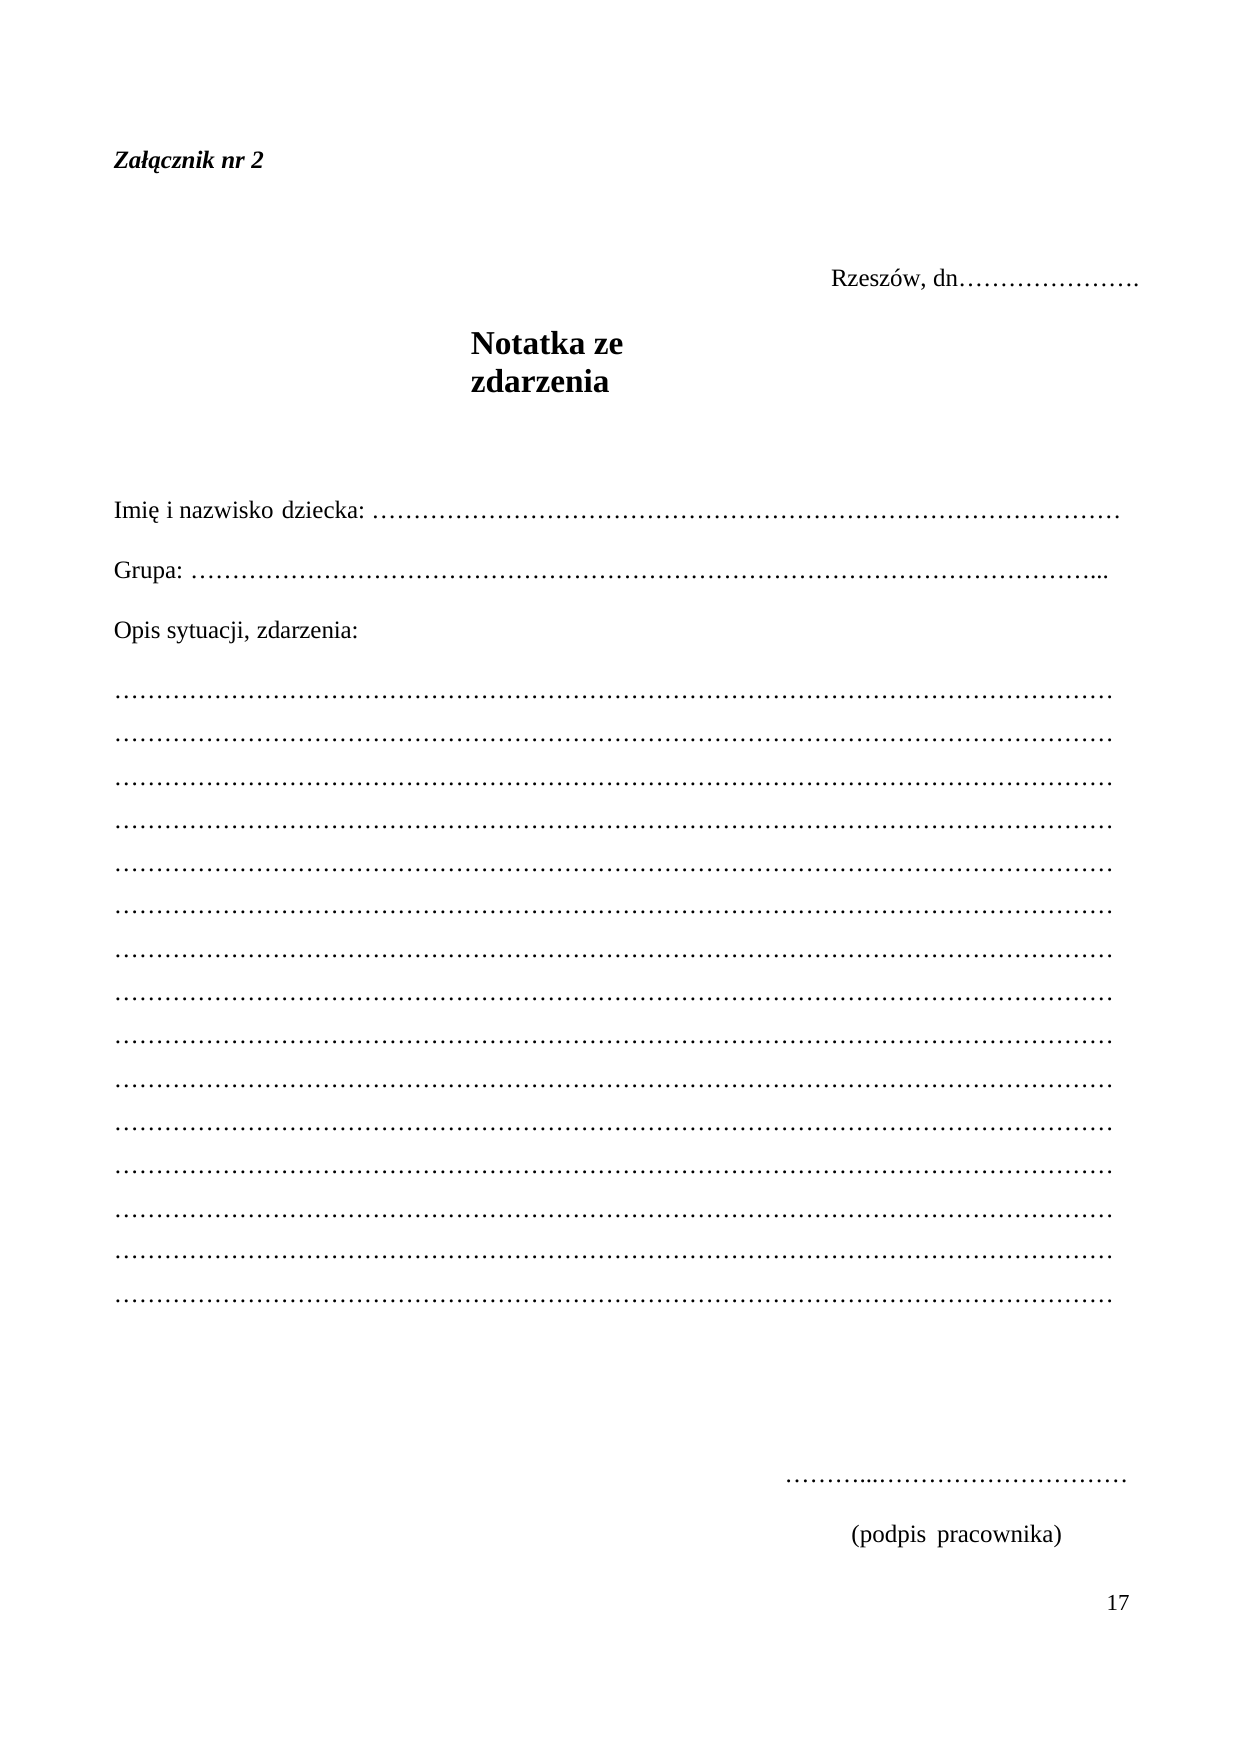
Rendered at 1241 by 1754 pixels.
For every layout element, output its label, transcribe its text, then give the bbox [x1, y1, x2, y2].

text Imię i nazwisko dziecka: ……………………………………………………………………………… [113, 495, 1155, 524]
text ………………………………………………………………………………………………………… [113, 934, 1155, 962]
text Rzeszów, dn…………………. [831, 263, 1155, 291]
text ………………………………………………………………………………………………………… [113, 1107, 1155, 1136]
text ………………………………………………………………………………………………………… [113, 1279, 1155, 1308]
text ………...………………………… (podpis pracownika) [784, 1459, 1155, 1548]
text Opis sytuacji, zdarzenia: [113, 615, 1155, 644]
text ………………………………………………………………………………………………………… [113, 1020, 1155, 1049]
text ………………………………………………………………………………………………………… [113, 805, 1155, 834]
text ………………………………………………………………………………………………………… [113, 1236, 1155, 1264]
text ………………………………………………………………………………………………………… [113, 762, 1155, 791]
text Grupa: ………………………………………………………………………………………………... [113, 555, 1155, 584]
text ………………………………………………………………………………………………………… [113, 718, 1155, 747]
text ………………………………………………………………………………………………………… [113, 1064, 1155, 1092]
text ………………………………………………………………………………………………………… [113, 1194, 1155, 1223]
text Załącznik nr 2 [113, 146, 1155, 174]
text ………………………………………………………………………………………………………… [113, 675, 1155, 704]
text ………………………………………………………………………………………………………… [113, 848, 1155, 877]
text ………………………………………………………………………………………………………… [113, 890, 1155, 919]
text ………………………………………………………………………………………………………… [113, 1151, 1155, 1179]
subtitle Notatka ze zdarzenia [471, 323, 770, 400]
text ………………………………………………………………………………………………………… [113, 977, 1155, 1006]
